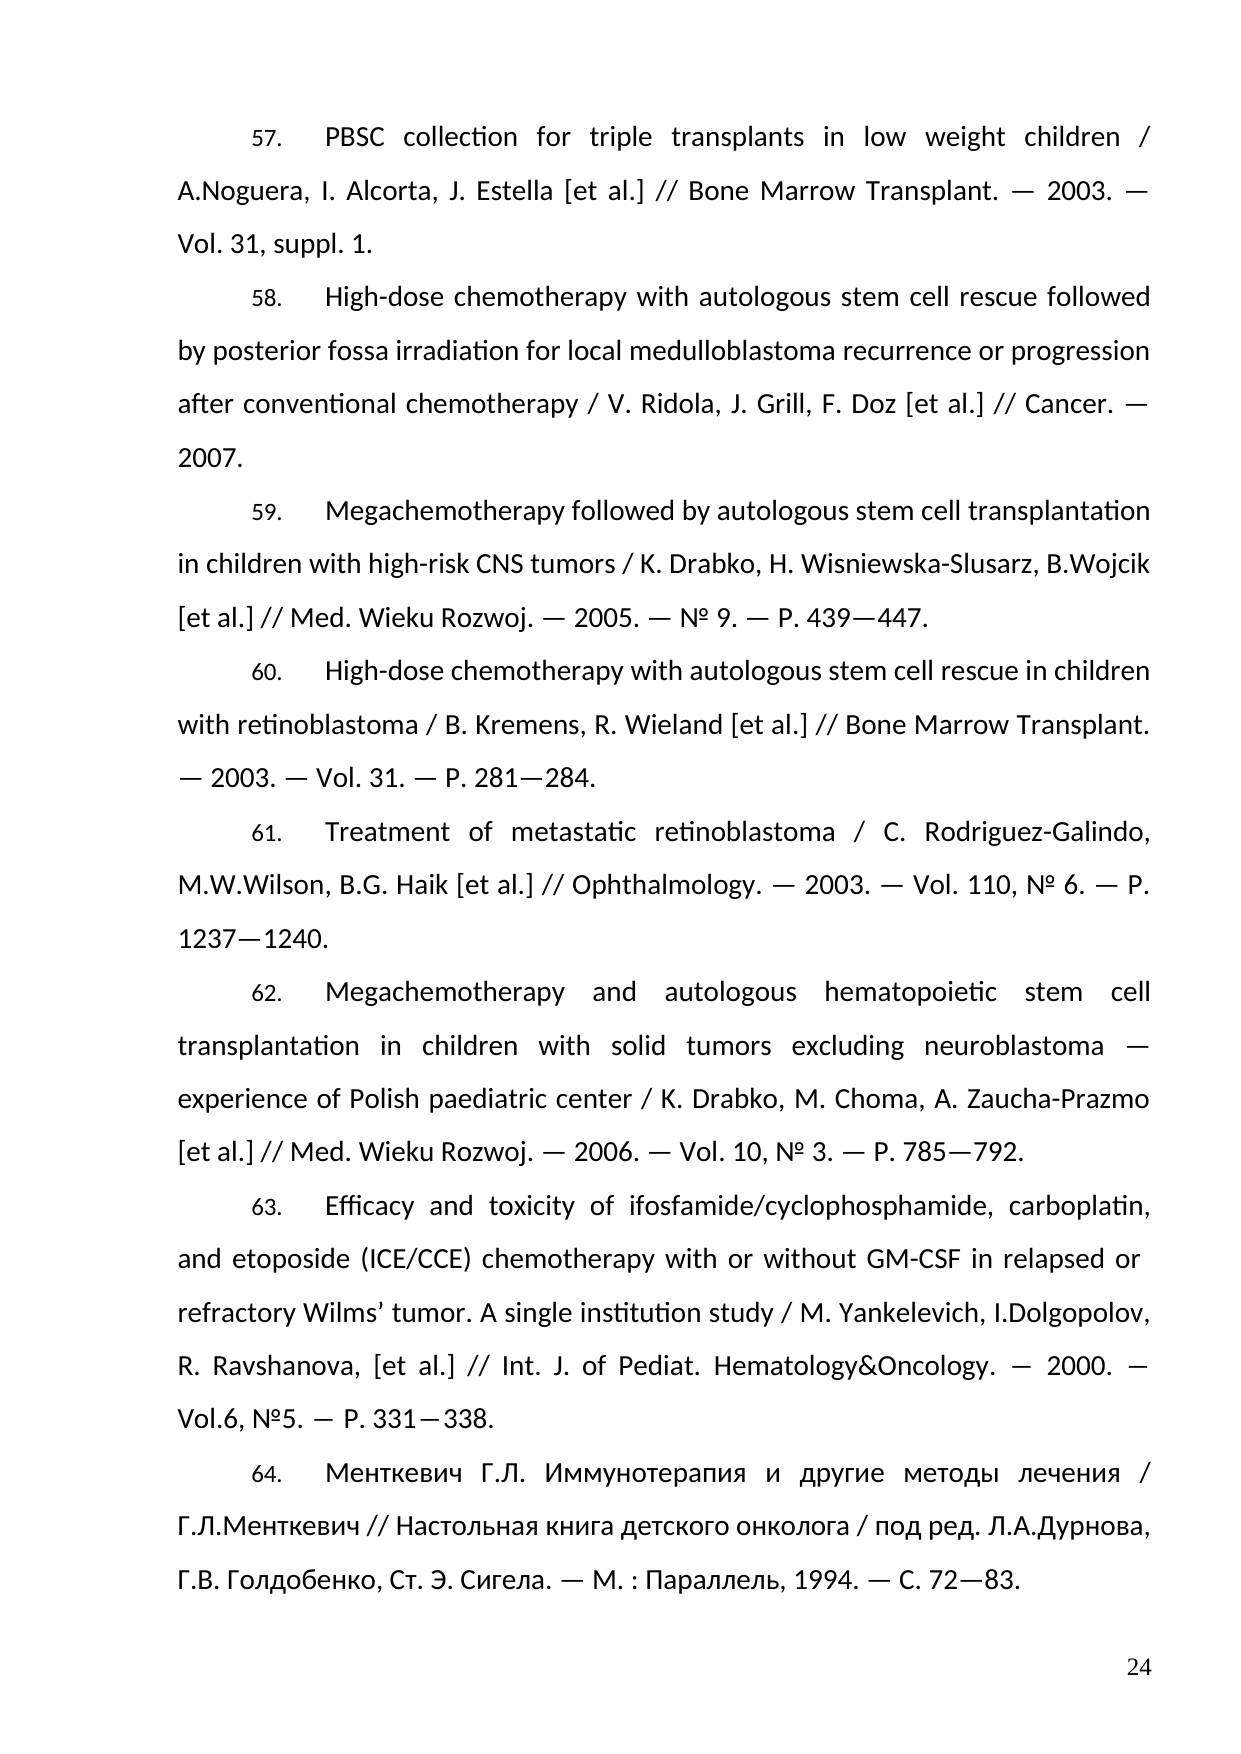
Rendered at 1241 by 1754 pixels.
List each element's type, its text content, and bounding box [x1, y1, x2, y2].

list Менткевич Г.Л. Иммунотерапия и другие методы лечения / Г.Л.Менткевич // Настольная книга детского онколога / под ред. Л.А.Дурнова, Г.В. Голдобенко, Ст. Э. Сигела. — М. : Параллель, 1994. — С. 72—83. [177, 1454, 1152, 1597]
list Megachemotherapy and autologous hematopoietic stem cell transplantation in children with solid tumors excluding neuroblastoma — experience of Polish paediatric center / K. Drabko, M. Choma, A. Zaucha-Prazmo [et al.] // Med. Wieku Rozwoj. — 2006. — Vol. 10, № 3. — P. 785—792. [177, 973, 1152, 1169]
list High-dose chemotherapy with autologous stem cell rescue in children with retinoblastoma / B. Kremens, R. Wieland [et al.] // Bone Marrow Transplant. — 2003. — Vol. 31. — P. 281—284. [177, 652, 1152, 795]
list Efficacy and toxicity of ifosfamide/cyclophosphamide, carboplatin, and etoposide (ICE/CCE) chemotherapy with or without GM-CSF in relapsed or refractory Wilms’ tumor. A single institution study / M. Yankelevich, I.Dolgopolov, R. Ravshanova, [et al.] // Int. J. of Pediat. Hematology&Oncology. ― 2000. ― Vol.6, №5. ― P. 331―338. [177, 1187, 1152, 1436]
list Megachemotherapy followed by autologous stem cell transplantation in children with high-risk CNS tumors / K. Drabko, H. Wisniewska-Slusarz, B.Wojcik [et al.] // Med. Wieku Rozwoj. — 2005. — № 9. — P. 439—447. [177, 492, 1152, 635]
list Treatment of metastatic retinoblastoma / C. Rodriguez-Galindo, M.W.Wilson, B.G. Haik [et al.] // Ophthalmology. — 2003. — Vol. 110, № 6. — P. 1237—1240. [177, 813, 1152, 955]
list PBSC collection for triple transplants in low weight children / A.Noguera, I. Alcorta, J. Estella [et al.] // Bone Marrow Transplant. — 2003. — Vol. 31, suppl. 1. [177, 118, 1152, 261]
list High-dose chemotherapy with autologous stem cell rescue followed by posterior fossa irradiation for local medulloblastoma recurrence or progression after conventional chemotherapy / V. Ridola, J. Grill, F. Doz [et al.] // Cancer. — 2007. [177, 278, 1152, 474]
